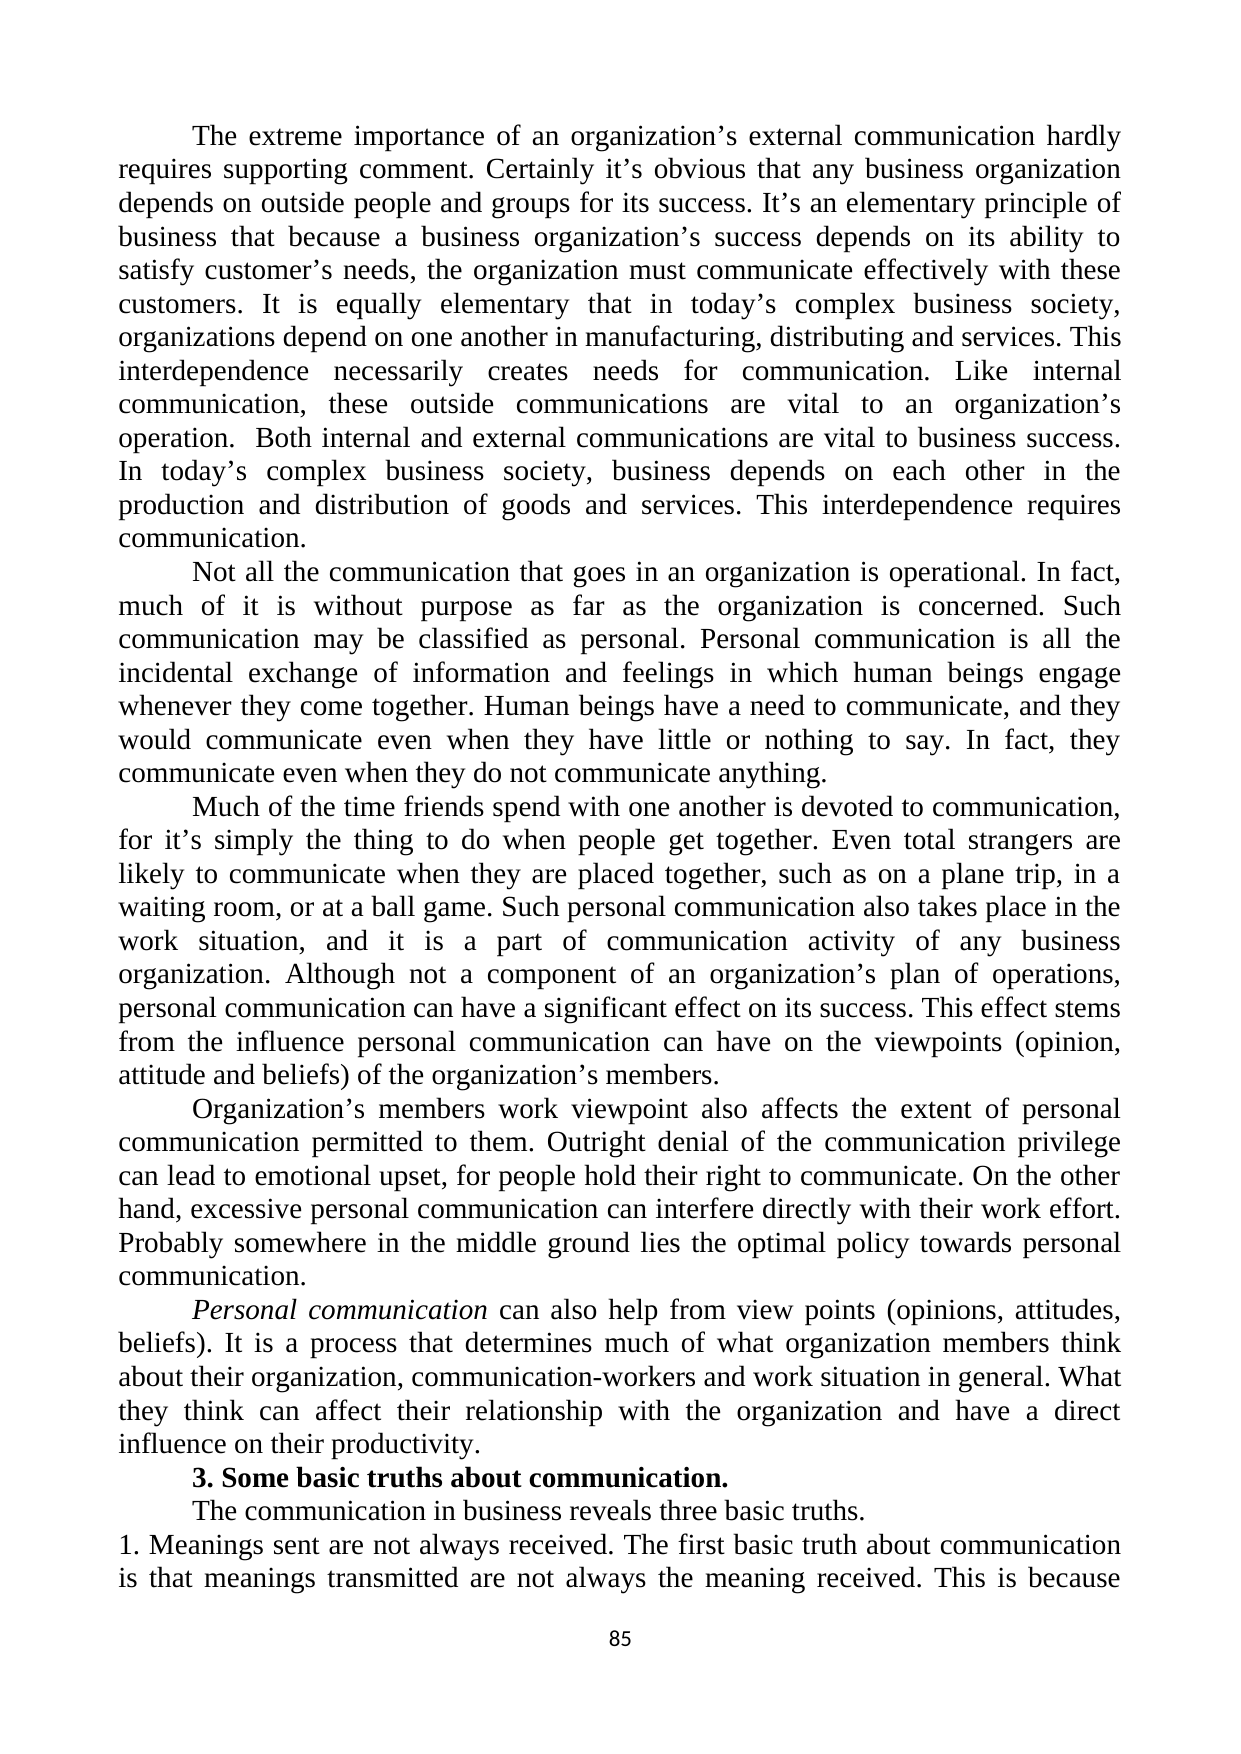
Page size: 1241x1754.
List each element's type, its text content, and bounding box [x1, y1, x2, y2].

text Much of the time friends spend with one another is devoted to communication, for it’s simply the thing to do when people get together. Even total strangers are likely to communicate when they are placed together, such as on a plane trip, in a waiting room, or at a ball game. Such personal communication also takes place in the work situation, and it is a part of communication activity of any business organization. Although not a component of an organization’s plan of operations, personal communication can have a significant effect on its success. This effect stems from the influence personal communication can have on the viewpoints (opinion, attitude and beliefs) of the organization’s members. [118, 789, 1122, 1091]
text The communication in business reveals three basic truths. [118, 1493, 1122, 1527]
text Not all the communication that goes in an organization is operational. In fact, much of it is without purpose as far as the organization is concerned. Such communication may be classified as personal. Personal communication is all the incidental exchange of information and feelings in which human beings engage whenever they come together. Human beings have a need to communicate, and they would communicate even when they have little or nothing to say. In fact, they communicate even when they do not communicate anything. [118, 554, 1122, 789]
text The extreme importance of an organization’s external communication hardly requires supporting comment. Certainly it’s obvious that any business organization depends on outside people and groups for its success. It’s an elementary principle of business that because a business organization’s success depends on its ability to satisfy customer’s needs, the organization must communicate effectively with these customers. It is equally elementary that in today’s complex business society, organizations depend on one another in manufacturing, distributing and services. This interdependence necessarily creates needs for communication. Like internal communication, these outside communications are vital to an organization’s operation. Both internal and external communications are vital to business success. In today’s complex business society, business depends on each other in the production and distribution of goods and services. This interdependence requires communication. [118, 118, 1122, 554]
text 3. Some basic truths about communication. [118, 1460, 1122, 1493]
text Organization’s members work viewpoint also affects the extent of personal communication permitted to them. Outright denial of the communication privilege can lead to emotional upset, for people hold their right to communicate. On the other hand, excessive personal communication can interfere directly with their work effort. Probably somewhere in the middle ground lies the optimal policy towards personal communication. [118, 1091, 1122, 1292]
text Personal communication can also help from view points (opinions, attitudes, beliefs). It is a process that determines much of what organization members think about their organization, communication-workers and work situation in general. What they think can affect their relationship with the organization and have a direct influence on their productivity. [118, 1292, 1122, 1460]
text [118, 1527, 1122, 1594]
